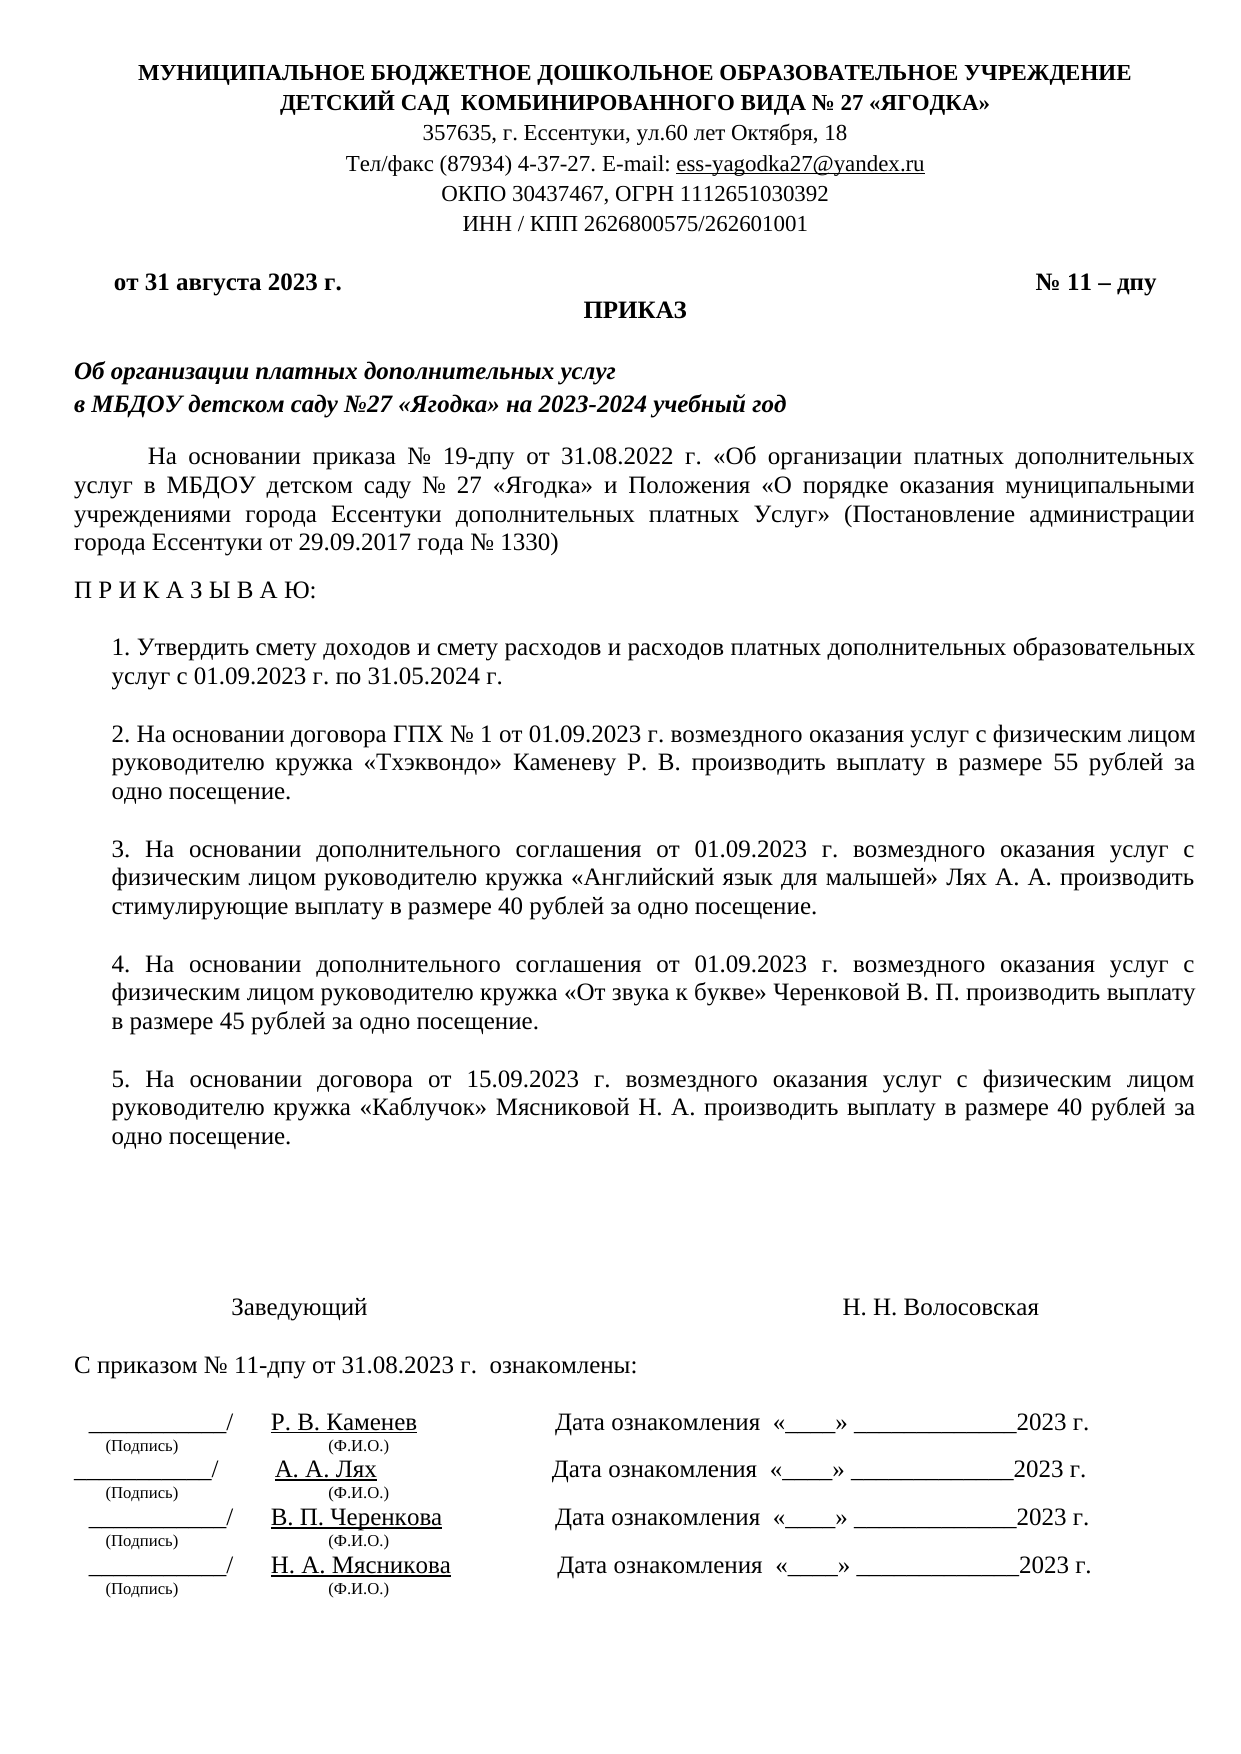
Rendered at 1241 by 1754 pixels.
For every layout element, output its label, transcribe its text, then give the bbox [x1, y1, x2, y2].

text ОКПО 30437467, ОГРН 1112651030392 [74, 180, 1196, 206]
text МУНИЦИПАЛЬНОЕ БЮДЖЕТНОЕ ДОШКОЛЬНОЕ ОБРАЗОВАТЕЛЬНОЕ УЧРЕЖДЕНИЕ [74, 59, 1196, 85]
text (Подпись) (Ф.И.О.) [89, 1435, 1196, 1454]
text (Подпись) (Ф.И.О.) [89, 1531, 1196, 1550]
text (Подпись) (Ф.И.О.) [89, 1579, 1196, 1598]
text ___________/ Н. А. Мясникова Дата ознакомления «____» _____________2023 г. [89, 1550, 1196, 1579]
text 3. На основании дополнительного соглашения от 01.09.2023 г. возмездного оказания услуг с физическим лицом руководителю кружка «Английский язык для малышей» Лях А. А. производить стимулирующие выплату в размере 40 рублей за одно посещение. [111, 834, 1196, 920]
text Об организации платных дополнительных услуг [74, 356, 1196, 385]
text ___________/ Р. В. Каменев Дата ознакомления «____» _____________2023 г. [89, 1407, 1196, 1435]
text ДЕТСКИЙ САД КОМБИНИРОВАННОГО ВИДА № 27 «ЯГОДКА» [74, 89, 1196, 116]
text Заведующий Н. Н. Волосовская [74, 1292, 1196, 1321]
text ___________/ А. А. Лях Дата ознакомления «____» _____________2023 г. [74, 1454, 1196, 1483]
text ИНН / КПП 2626800575/262601001 [74, 210, 1196, 236]
text 1. Утвердить смету доходов и смету расходов и расходов платных дополнительных образовательных услуг с 01.09.2023 г. по 31.05.2024 г. [111, 632, 1196, 690]
text ___________/ В. П. Черенкова Дата ознакомления «____» _____________2023 г. [89, 1502, 1196, 1531]
text П Р И К А З Ы В А Ю: [74, 575, 1196, 604]
text ПРИКАЗ [74, 295, 1196, 324]
text Тел/факс (87934) 4-37-27. E-mail: ess-yagodka27@yandex.ru [74, 150, 1196, 176]
text С приказом № 11-дпу от 31.08.2023 г. ознакомлены: [74, 1350, 1196, 1379]
text 4. На основании дополнительного соглашения от 01.09.2023 г. возмездного оказания услуг с физическим лицом руководителю кружка «От звука к букве» Черенковой В. П. производить выплату в размере 45 рублей за одно посещение. [111, 949, 1196, 1035]
text На основании приказа № 19-дпу от 31.08.2022 г. «Об организации платных дополнительных услуг в МБДОУ детском саду № 27 «Ягодка» и Положения «О порядке оказания муниципальными учреждениями города Ессентуки дополнительных платных Услуг» (Постановление администрации города Ессентуки от 29.09.2017 года № 1330) [74, 441, 1196, 556]
text в МБДОУ детском саду №27 «Ягодка» на 2023-2024 учебный год [74, 389, 1196, 418]
text 5. На основании договора от 15.09.2023 г. возмездного оказания услуг с физическим лицом руководителю кружка «Каблучок» Мясниковой Н. А. производить выплату в размере 40 рублей за одно посещение. [111, 1064, 1196, 1150]
text 2. На основании договора ГПХ № 1 от 01.09.2023 г. возмездного оказания услуг с физическим лицом руководителю кружка «Тхэквондо» Каменеву Р. В. производить выплату в размере 55 рублей за одно посещение. [111, 719, 1196, 805]
text 357635, г. Ессентуки, ул.60 лет Октября, 18 [74, 119, 1196, 146]
text (Подпись) (Ф.И.О.) [89, 1483, 1196, 1502]
text от 31 августа 2023 г. № 11 – дпу [74, 267, 1196, 295]
